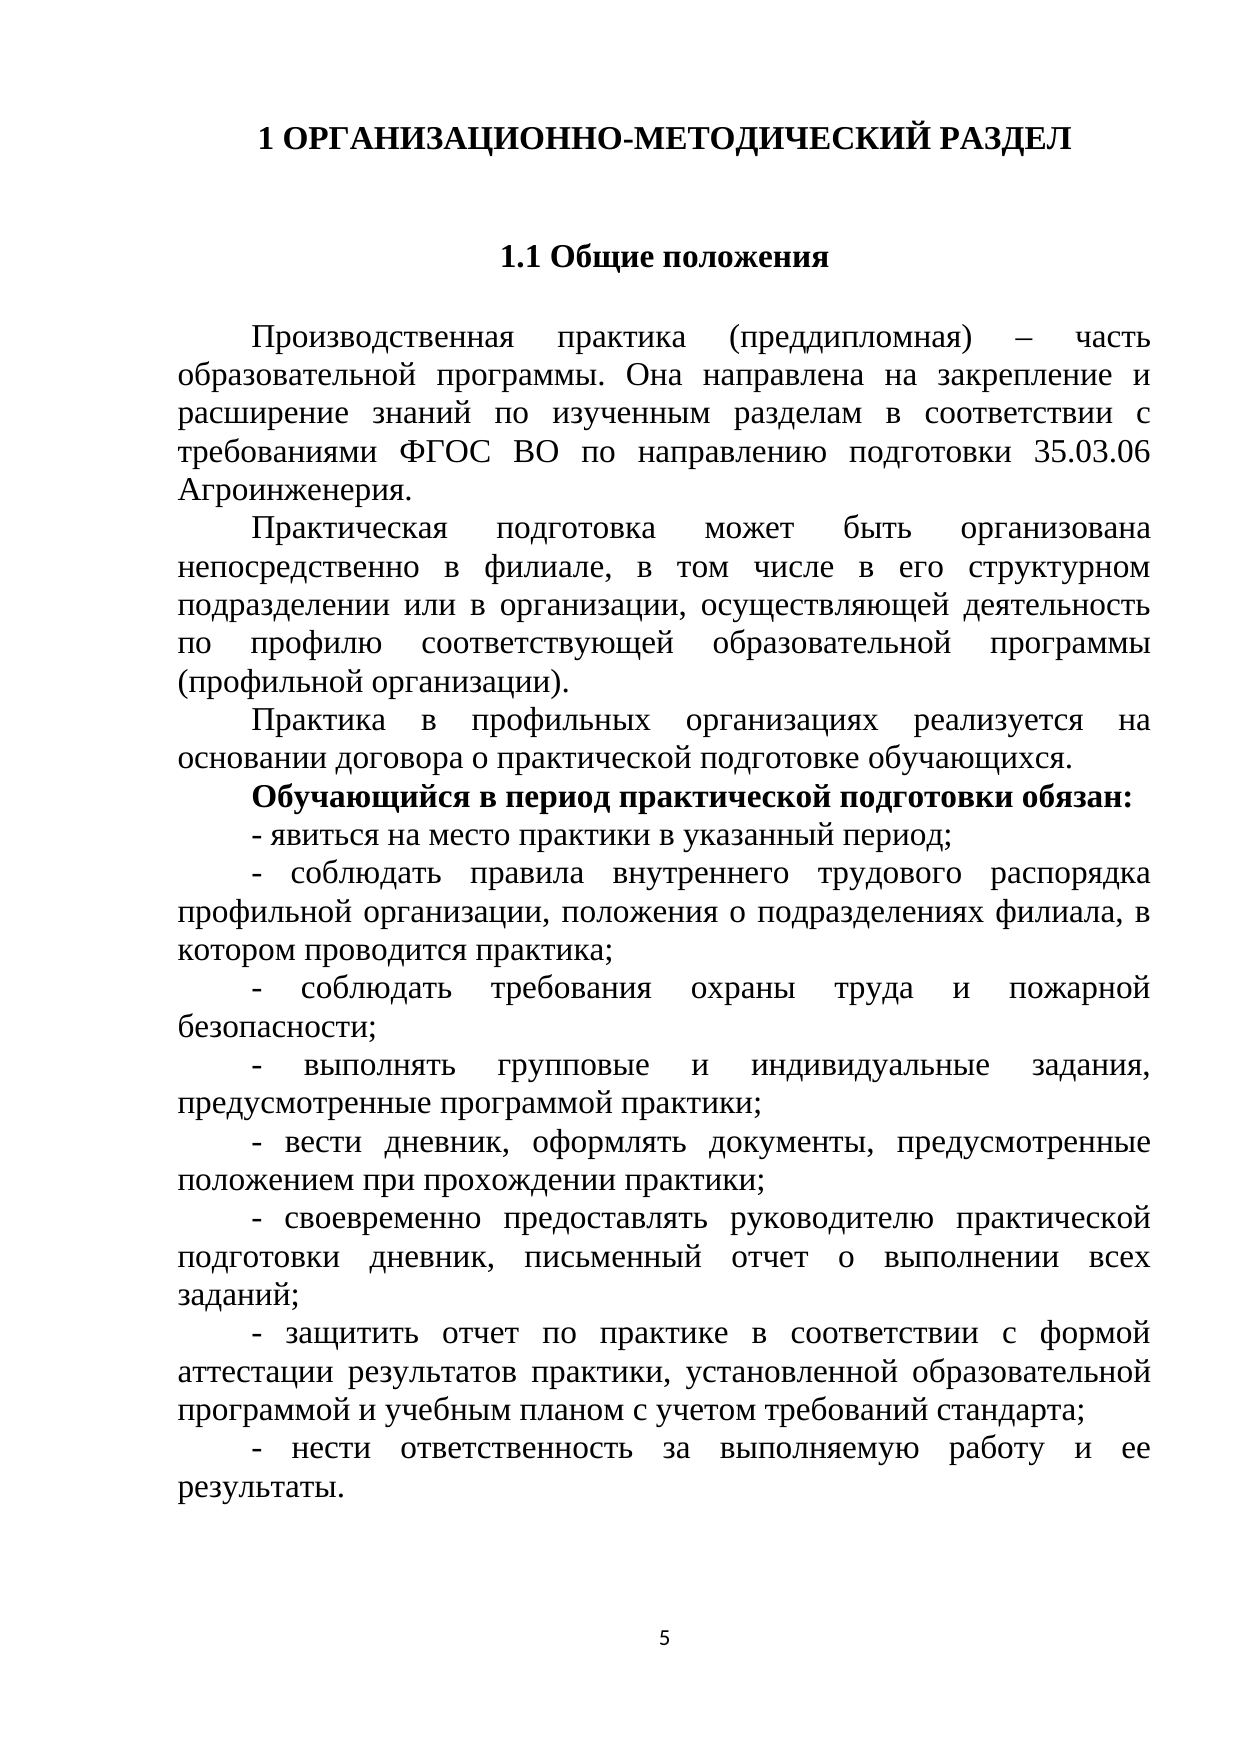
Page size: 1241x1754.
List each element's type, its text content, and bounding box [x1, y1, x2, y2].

text Обучающийся в период практической подготовки обязан: [177, 776, 1152, 814]
text - нести ответственность за выполняемую работу и ее результаты. [177, 1427, 1152, 1504]
text Практика в профильных организациях реализуется на основании договора о практической подготовке обучающихся. [177, 699, 1152, 776]
text 1 ОРГАНИЗАЦИОННО-МЕТОДИЧЕСКИЙ РАЗДЕЛ [177, 118, 1152, 156]
text - своевременно предоставлять руководителю практической подготовки дневник, письменный отчет о выполнении всех заданий; [177, 1197, 1152, 1312]
text - выполнять групповые и индивидуальные задания, предусмотренные программой практики; [177, 1044, 1152, 1121]
text - соблюдать правила внутреннего трудового распорядка профильной организации, положения о подразделениях филиала, в котором проводится практика; [177, 852, 1152, 967]
text - вести дневник, оформлять документы, предусмотренные положением при прохождении практики; [177, 1121, 1152, 1197]
text 1.1 Общие положения [177, 236, 1152, 274]
text Практическая подготовка может быть организована непосредственно в филиале, в том числе в его структурном подразделении или в организации, осуществляющей деятельность по профилю соответствующей образовательной программы (профильной организации). [177, 507, 1152, 699]
text - защитить отчет по практике в соответствии с формой аттестации результатов практики, установленной образовательной программой и учебным планом с учетом требований стандарта; [177, 1312, 1152, 1427]
text - соблюдать требования охраны труда и пожарной безопасности; [177, 967, 1152, 1044]
text - явиться на место практики в указанный период; [177, 814, 1152, 852]
text Производственная практика (преддипломная) – часть образовательной программы. Она направлена на закрепление и расширение знаний по изученным разделам в соответствии с требованиями ФГОС ВО по направлению подготовки 35.03.06 Агроинженерия. [177, 316, 1152, 507]
